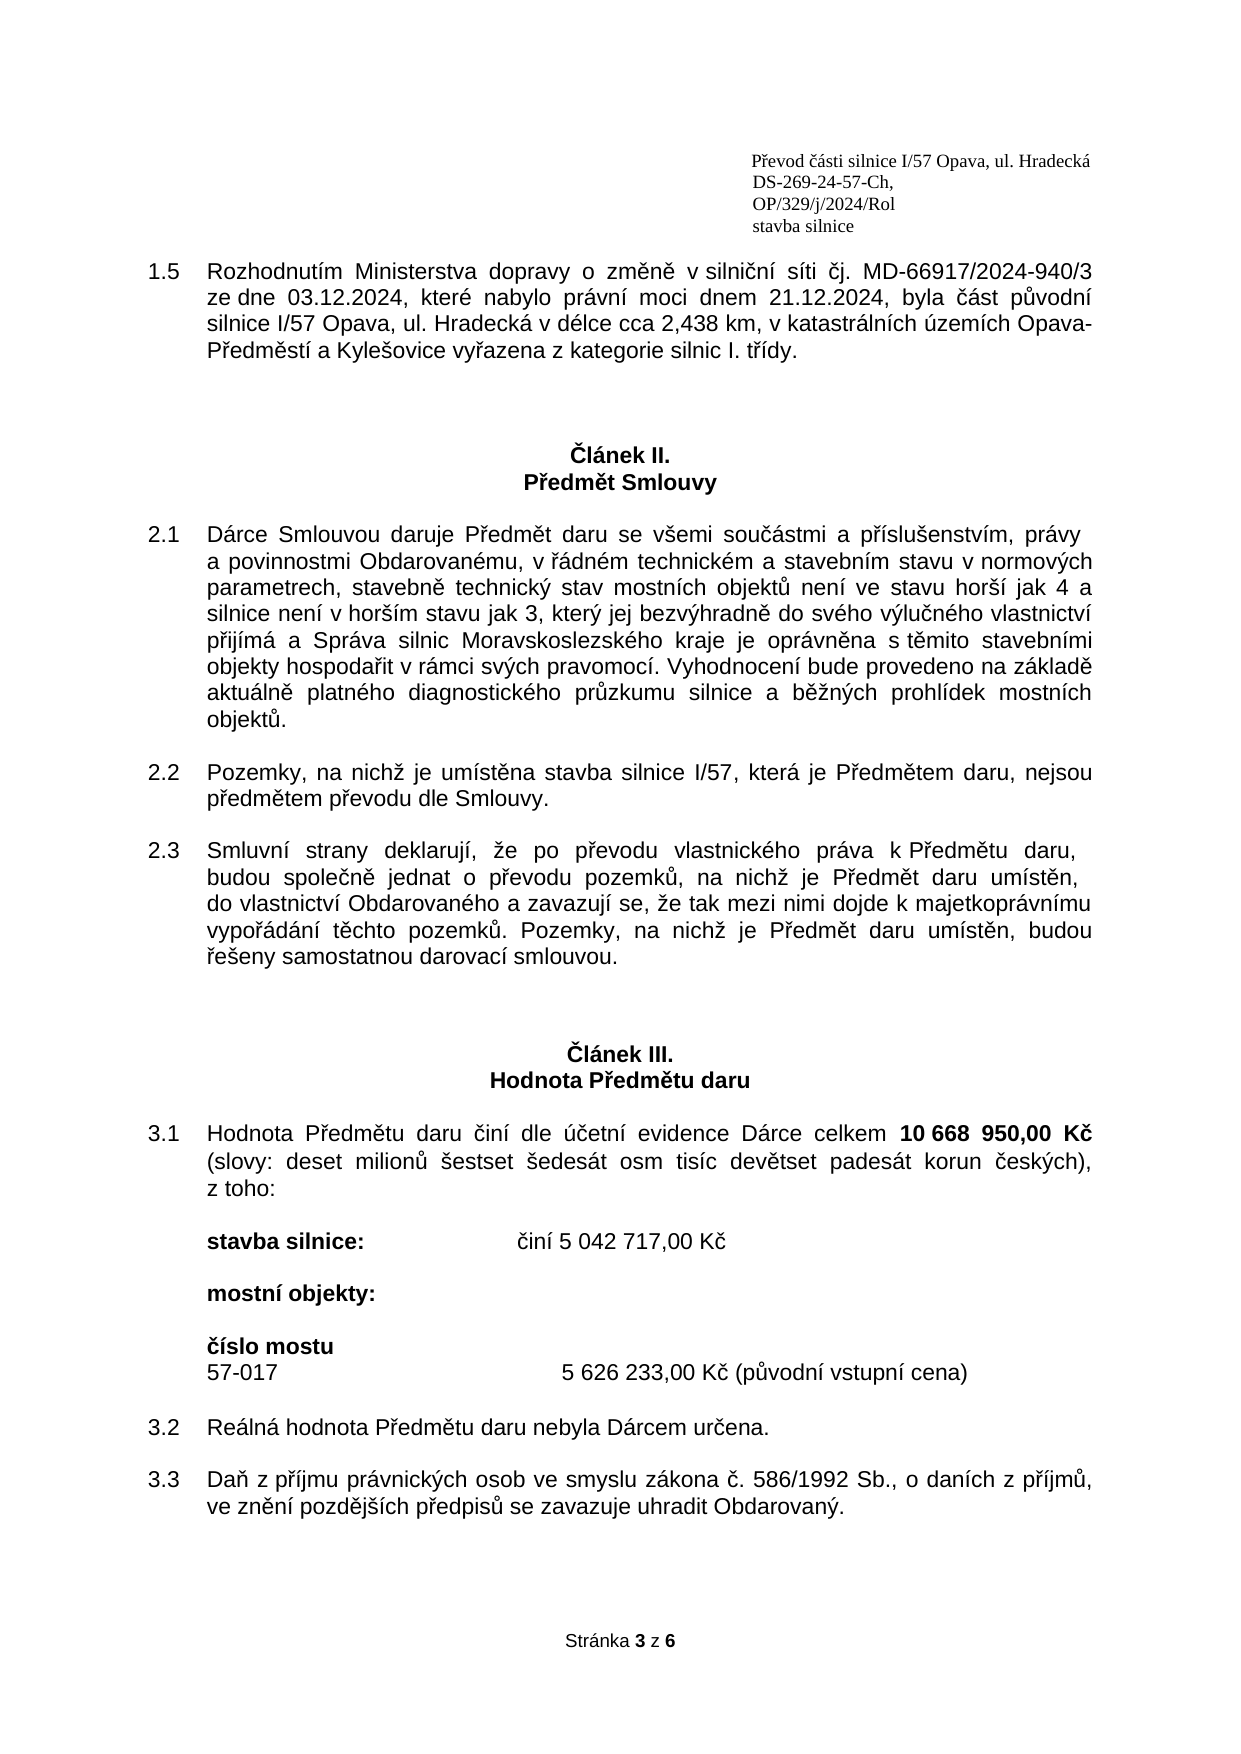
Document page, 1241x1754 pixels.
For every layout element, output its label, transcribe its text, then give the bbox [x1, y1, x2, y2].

text Článek III. [148, 1041, 1093, 1067]
list Hodnota Předmětu daru činí dle účetní evidence Dárce celkem 10 668 950,00 Kč (slovy: deset milionů šestset šedesát osm tisíc devětset padesát korun českých), z toho: [148, 1120, 1093, 1201]
text číslo mostu [207, 1333, 1093, 1359]
text mostní objekty: [207, 1280, 1093, 1307]
list Reálná hodnota Předmětu daru nebyla Dárcem určena. [148, 1414, 1093, 1440]
list Pozemky, na nichž je umístěna stavba silnice I/57, která je Předmětem daru, nejsou předmětem převodu dle Smlouvy. [148, 758, 1093, 811]
list Smluvní strany deklarují, že po převodu vlastnického práva k Předmětu daru, budou společně jednat o převodu pozemků, na nichž je Předmět daru umístěn, do vlastnictví Obdarovaného a zavazují se, že tak mezi nimi dojde k majetkoprávnímu vypořádání těchto pozemků. Pozemky, na nichž je Předmět daru umístěn, budou řešeny samostatnou darovací smlouvou. [148, 837, 1093, 969]
text 57-017 5 626 233,00 Kč (původní vstupní cena) [207, 1359, 1093, 1386]
list Daň z příjmu právnických osob ve smyslu zákona č. 586/1992 Sb., o daních z příjmů, ve znění pozdějších předpisů se zavazuje uhradit Obdarovaný. [148, 1466, 1093, 1519]
list Rozhodnutím Ministerstva dopravy o změně v silniční síti čj. MD-66917/2024-940/3 ze dne 03.12.2024, které nabylo právní moci dnem 21.12.2024, byla část původní silnice I/57 Opava, ul. Hradecká v délce cca 2,438 km, v katastrálních územích Opava-Předměstí a Kylešovice vyřazena z kategorie silnic I. třídy. [148, 258, 1093, 363]
list Dárce Smlouvou daruje Předmět daru se všemi součástmi a příslušenstvím, právy a povinnostmi Obdarovanému, v řádném technickém a stavebním stavu v normových parametrech, stavebně technický stav mostních objektů není ve stavu horší jak 4 a silnice není v horším stavu jak 3, který jej bezvýhradně do svého výlučného vlastnictví přijímá a Správa silnic Moravskoslezského kraje je oprávněna s těmito stavebními objekty hospodařit v rámci svých pravomocí. Vyhodnocení bude provedeno na základě aktuálně platného diagnostického průzkumu silnice a běžných prohlídek mostních objektů. [148, 521, 1093, 732]
text Článek II. [148, 442, 1093, 468]
text Předmět Smlouvy [148, 468, 1093, 495]
text Hodnota Předmětu daru [148, 1067, 1093, 1093]
text stavba silnice: činí 5 042 717,00 Kč [207, 1228, 1093, 1254]
